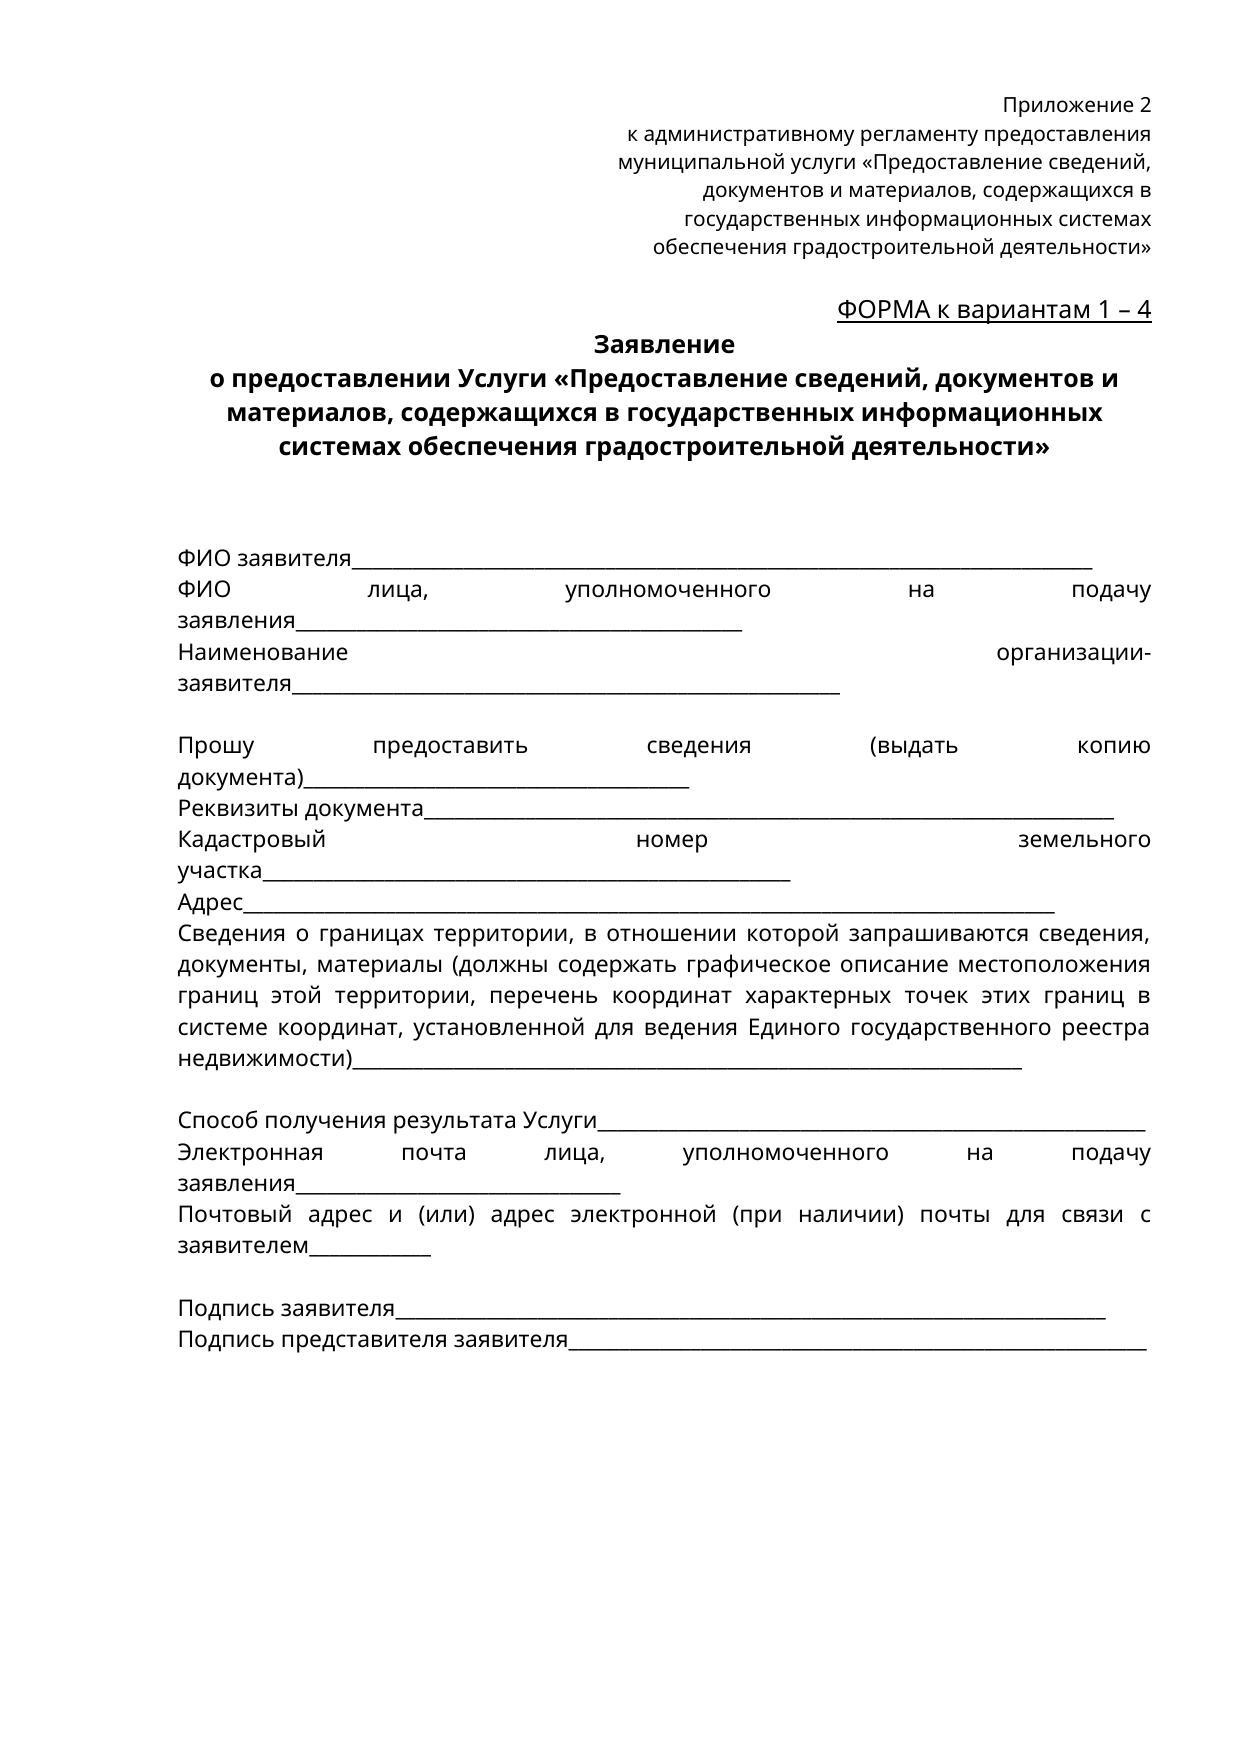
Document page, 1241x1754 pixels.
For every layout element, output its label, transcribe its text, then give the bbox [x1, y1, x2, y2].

text Электронная почта лица, уполномоченного на подачу заявления________________________________ [177, 1136, 1152, 1198]
text Реквизиты документа____________________________________________________________________ [177, 792, 1152, 823]
text к административному регламенту предоставления муниципальной услуги «Предоставление сведений, документов и материалов, содержащихся в государственных информационных системах обеспечения градостроительной деятельности» [561, 119, 1152, 261]
text Подпись заявителя______________________________________________________________________ [177, 1292, 1152, 1323]
text ФИО лица, уполномоченного на подачу заявления____________________________________________ [177, 573, 1152, 636]
text Приложение 2 [561, 90, 1152, 119]
text Прошу предоставить сведения (выдать копию документа)______________________________________ [177, 729, 1152, 792]
text ФОРМА к вариантам 1 – 4 [561, 292, 1152, 326]
text о предоставлении Услуги «Предоставление сведений, документов и материалов, содержащихся в государственных информационных системах обеспечения градостроительной деятельности» [177, 360, 1152, 462]
text Способ получения результата Услуги______________________________________________________ [177, 1104, 1152, 1136]
text Подпись представителя заявителя_________________________________________________________ [177, 1323, 1152, 1354]
text Сведения о границах территории, в отношении которой запрашиваются сведения, документы, материалы (должны содержать графическое описание местоположения границ этой территории, перечень координат характерных точек этих границ в системе координат, установленной для ведения Единого государственного реестра недвижимости)__________________________________________________________________ [177, 917, 1152, 1073]
text ФИО заявителя_________________________________________________________________________ [177, 542, 1152, 573]
text Заявление [177, 326, 1152, 360]
text Почтовый адрес и (или) адрес электронной (при наличии) почты для связи с заявителем____________ [177, 1198, 1152, 1261]
text Адрес________________________________________________________________________________ [177, 886, 1152, 917]
text Наименование организации-заявителя______________________________________________________ [177, 636, 1152, 698]
text Кадастровый номер земельного участка____________________________________________________ [177, 823, 1152, 886]
